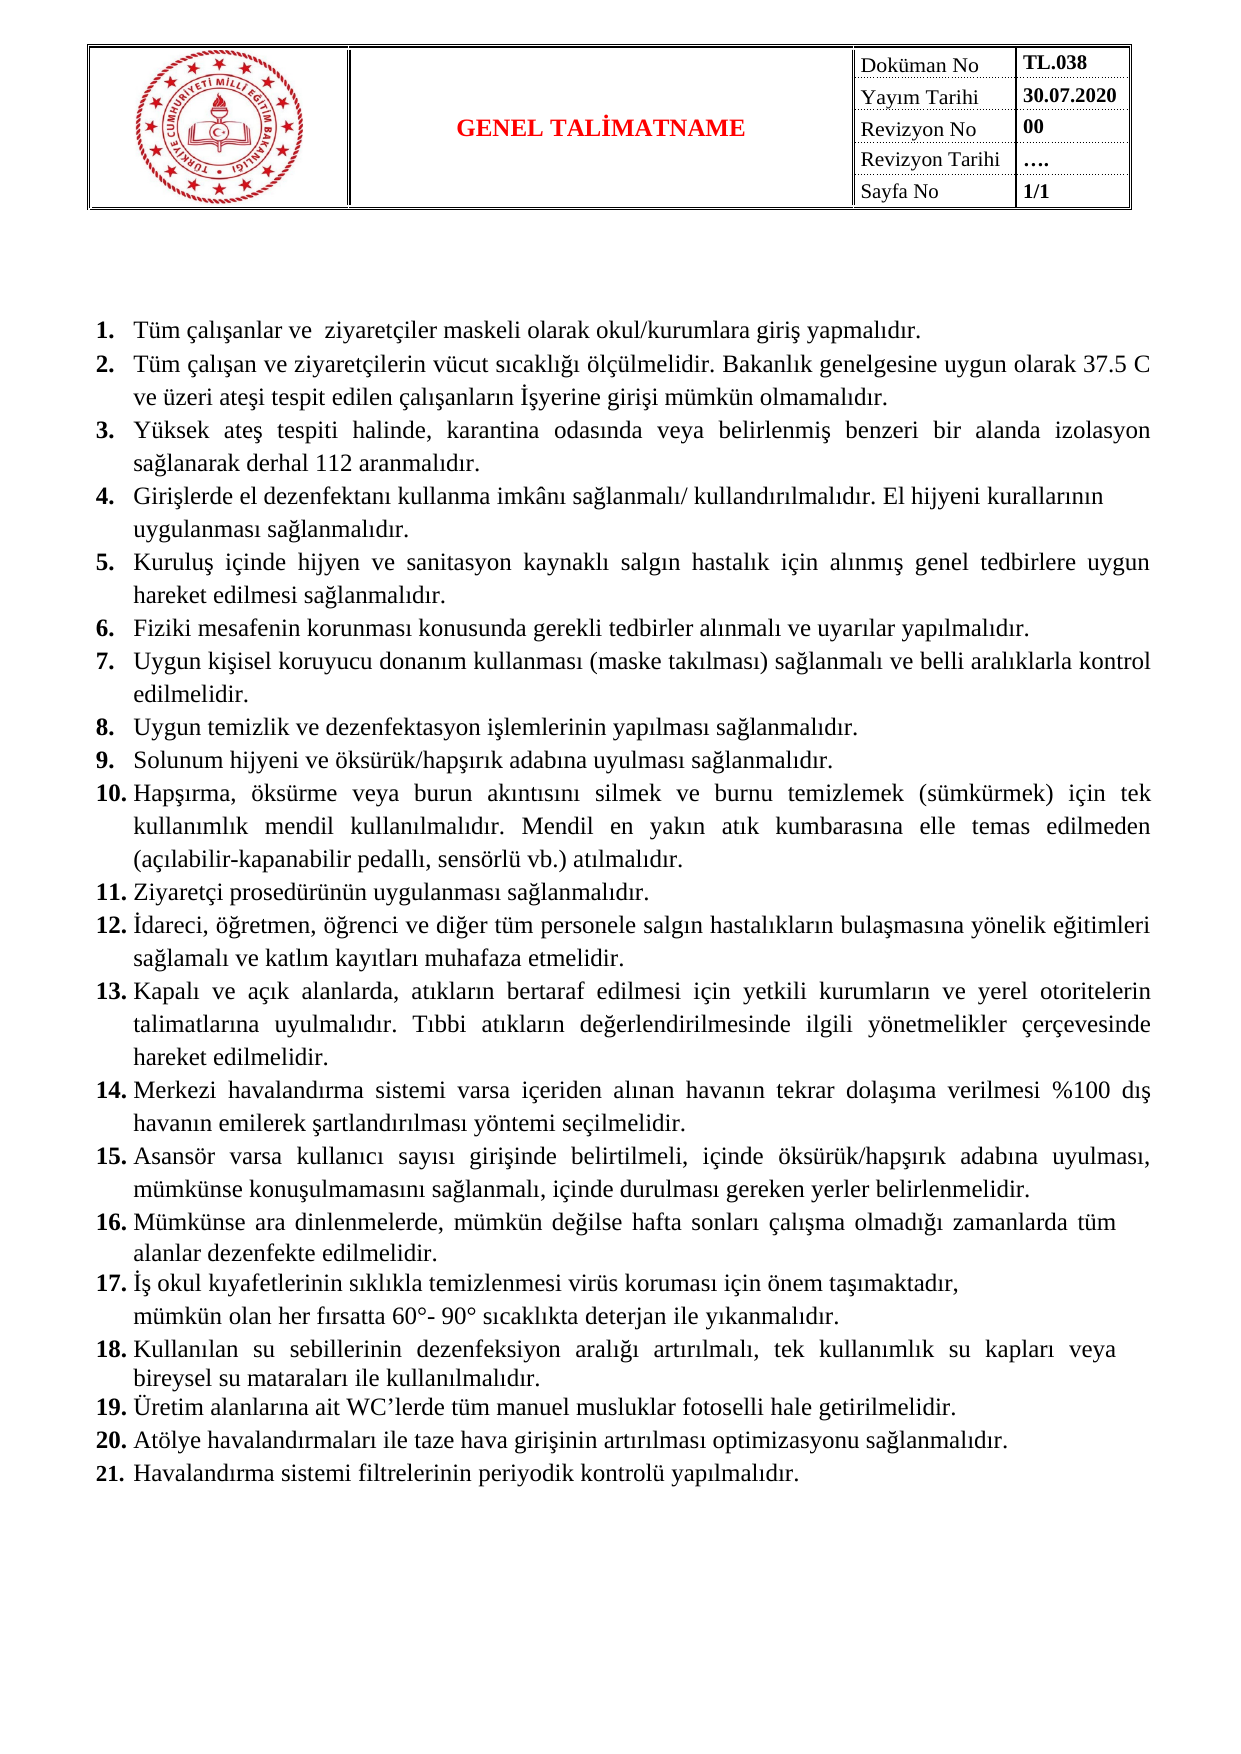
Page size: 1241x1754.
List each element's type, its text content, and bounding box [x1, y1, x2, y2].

list Havalandırma sistemi filtrelerinin periyodik kontrolü yapılmalıdır. [96, 1458, 1152, 1487]
list Kuruluş içinde hijyen ve sanitasyon kaynaklı salgın hastalık için alınmış genel tedbirlere uygun hareket edilmesi sağlanmalıdır. [96, 547, 1152, 608]
picture [134, 50, 304, 205]
list Ziyaretçi prosedürünün uygulanması sağlanmalıdır. [96, 877, 1152, 906]
list İdareci, öğretmen, öğrenci ve diğer tüm personele salgın hastalıkların bulaşmasına yönelik eğitimleri sağlamalı ve katlım kayıtları muhafaza etmelidir. [96, 910, 1152, 972]
table_cell Revizyon Tarihi [855, 142, 1015, 174]
list Kullanılan su sebillerinin dezenfeksiyon aralığı artırılmalı, tek kullanımlık su kapları veya bireysel su mataraları ile kullanılmalıdır. [96, 1334, 1116, 1392]
list Asansör varsa kullanıcı sayısı girişinde belirtilmeli, içinde öksürük/hapşırık adabına uyulması, mümkünse konuşulmamasını sağlanmalı, içinde durulması gereken yerler belirlenmelidir. [96, 1141, 1152, 1203]
list Fiziki mesafenin korunması konusunda gerekli tedbirler alınmalı ve uyarılar yapılmalıdır. [96, 613, 1152, 642]
list Uygun temizlik ve dezenfektasyon işlemlerinin yapılması sağlanmalıdır. [96, 712, 1152, 741]
list Merkezi havalandırma sistemi varsa içeriden alınan havanın tekrar dolaşıma verilmesi %100 dış havanın emilerek şartlandırılması yöntemi seçilmelidir. [96, 1075, 1152, 1137]
table_header TL.038 [1017, 48, 1129, 77]
list Uygun kişisel koruyucu donanım kullanması (maske takılması) sağlanmalı ve belli aralıklarla kontrol edilmelidir. [96, 646, 1152, 708]
table_cell Yayım Tarihi [855, 77, 1015, 109]
list Tüm çalışan ve ziyaretçilerin vücut sıcaklığı ölçülmelidir. Bakanlık genelgesine uygun olarak 37.5 C ve üzeri ateşi tespit edilen çalışanların İşyerine girişi mümkün olmamalıdır. [96, 349, 1152, 410]
list mümkün olan her fırsatta 60°- 90° sıcaklıkta deterjan ile yıkanmalıdır. [133, 1301, 1152, 1330]
table_cell Sayfa No [853, 174, 1015, 207]
list Tüm çalışanlar ve ziyaretçiler maskeli olarak okul/kurumlara giriş yapmalıdır. [96, 316, 1152, 344]
list İş okul kıyafetlerinin sıklıkla temizlenmesi virüs koruması için önem taşımaktadır, [96, 1268, 1152, 1297]
table_header Doküman No [853, 47, 1015, 77]
list Girişlerde el dezenfektanı kullanma imkânı sağlanmalı/ kullandırılmalıdır. El hijyeni kurallarının uygulanması sağlanmalıdır. [96, 481, 1152, 542]
table_header [89, 45, 349, 207]
table_header GENEL TALİMATNAME [349, 48, 853, 207]
table_cell Revizyon No [855, 109, 1015, 142]
table_cell 00 [1017, 109, 1129, 142]
list Üretim alanlarına ait WC’lerde tüm manuel musluklar fotoselli hale getirilmelidir. [96, 1392, 1152, 1421]
list Solunum hijyeni ve öksürük/hapşırık adabına uyulması sağlanmalıdır. [96, 745, 1152, 774]
list Hapşırma, öksürme veya burun akıntısını silmek ve burnu temizlemek (sümkürmek) için tek kullanımlık mendil kullanılmalıdır. Mendil en yakın atık kumbarasına elle temas edilmeden (açılabilir-kapanabilir pedallı, sensörlü vb.) atılmalıdır. [96, 778, 1152, 873]
list Mümkünse ara dinlenmelerde, mümkün değilse hafta sonları çalışma olmadığı zamanlarda tüm alanlar dezenfekte edilmelidir. [96, 1207, 1116, 1266]
list Yüksek ateş tespiti halinde, karantina odasında veya belirlenmiş benzeri bir alanda izolasyon sağlanarak derhal 112 aranmalıdır. [96, 415, 1152, 476]
list Atölye havalandırmaları ile taze hava girişinin artırılması optimizasyonu sağlanmalıdır. [96, 1425, 1152, 1454]
table_cell 30.07.2020 [1017, 77, 1129, 109]
list Kapalı ve açık alanlarda, atıkların bertaraf edilmesi için yetkili kurumların ve yerel otoritelerin talimatlarına uyulmalıdır. Tıbbi atıkların değerlendirilmesinde ilgili yönetmelikler çerçevesinde hareket edilmelidir. [96, 976, 1152, 1071]
table_cell 1/1 [1017, 174, 1129, 207]
table_cell …. [1017, 142, 1129, 174]
